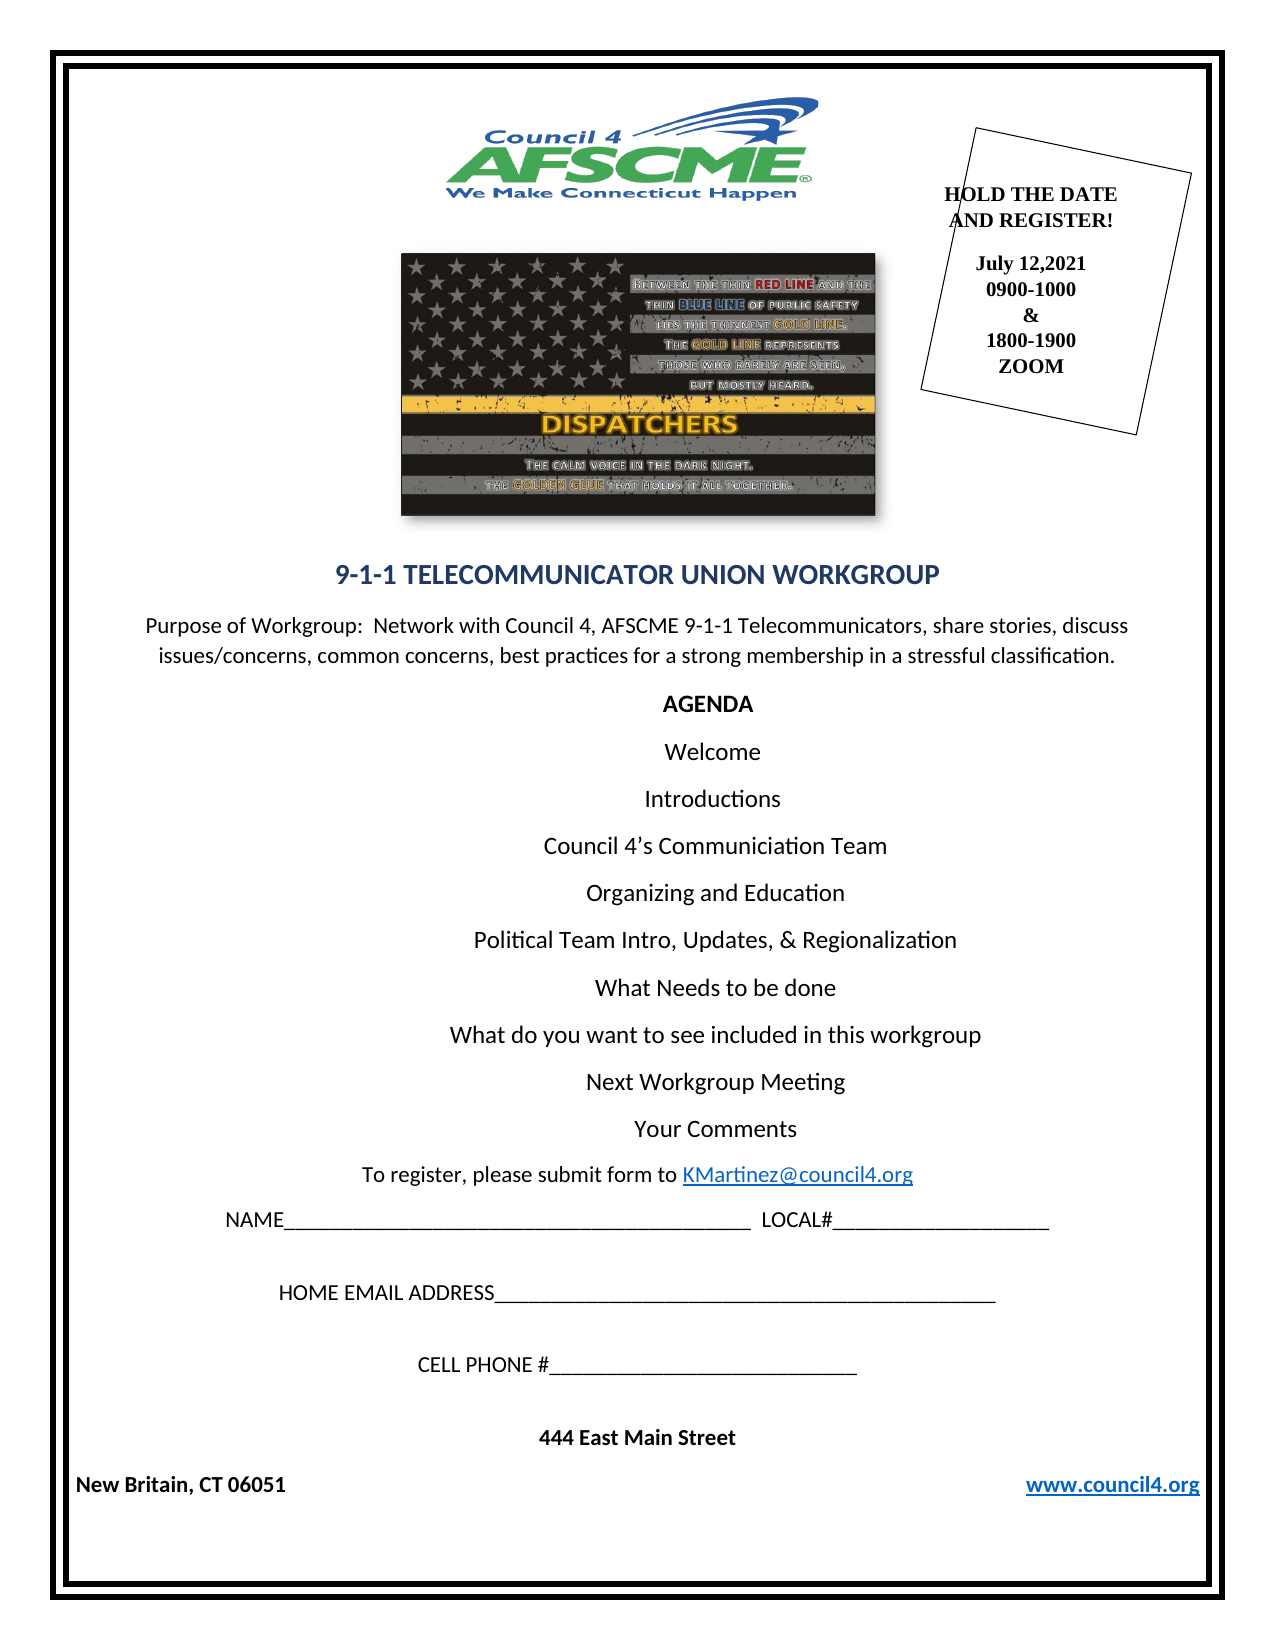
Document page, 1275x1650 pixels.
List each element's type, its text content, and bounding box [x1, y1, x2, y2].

text Organizing and Education [225, 877, 1200, 908]
picture [445, 75, 819, 224]
text Your Comments [225, 1113, 1200, 1144]
text AGENDA [75, 688, 1200, 719]
text HOME EMAIL ADDRESS____________________________________________ [75, 1278, 1200, 1306]
text Purpose of Workgroup: Network with Council 4, AFSCME 9-1-1 Telecommunicators, share stories, discuss issues/concerns, common concerns, best practices for a strong membership in a stressful classification. [75, 611, 1200, 670]
text Introductions [150, 783, 1200, 813]
text What do you want to see included in this workgroup [225, 1019, 1200, 1049]
text Next Workgroup Meeting [225, 1066, 1200, 1097]
text Political Team Intro, Updates, & Regionalization [225, 924, 1200, 955]
text CELL PHONE #___________________________ [75, 1351, 1200, 1378]
picture [390, 242, 897, 538]
text 444 East Main Street [75, 1423, 1200, 1451]
text What Needs to be done [225, 972, 1200, 1002]
text 9-1-1 TELECOMMUNICATOR UNION WORKGROUP [75, 556, 1200, 592]
text Welcome [150, 736, 1200, 766]
text To register, please submit form to KMartinez@council4.org [75, 1160, 1200, 1188]
text New Britain, CT 06051 www.council4.org [75, 1470, 1200, 1498]
text Council 4’s Communiciation Team [225, 830, 1200, 861]
text NAME_________________________________________ LOCAL#___________________ [75, 1205, 1200, 1233]
